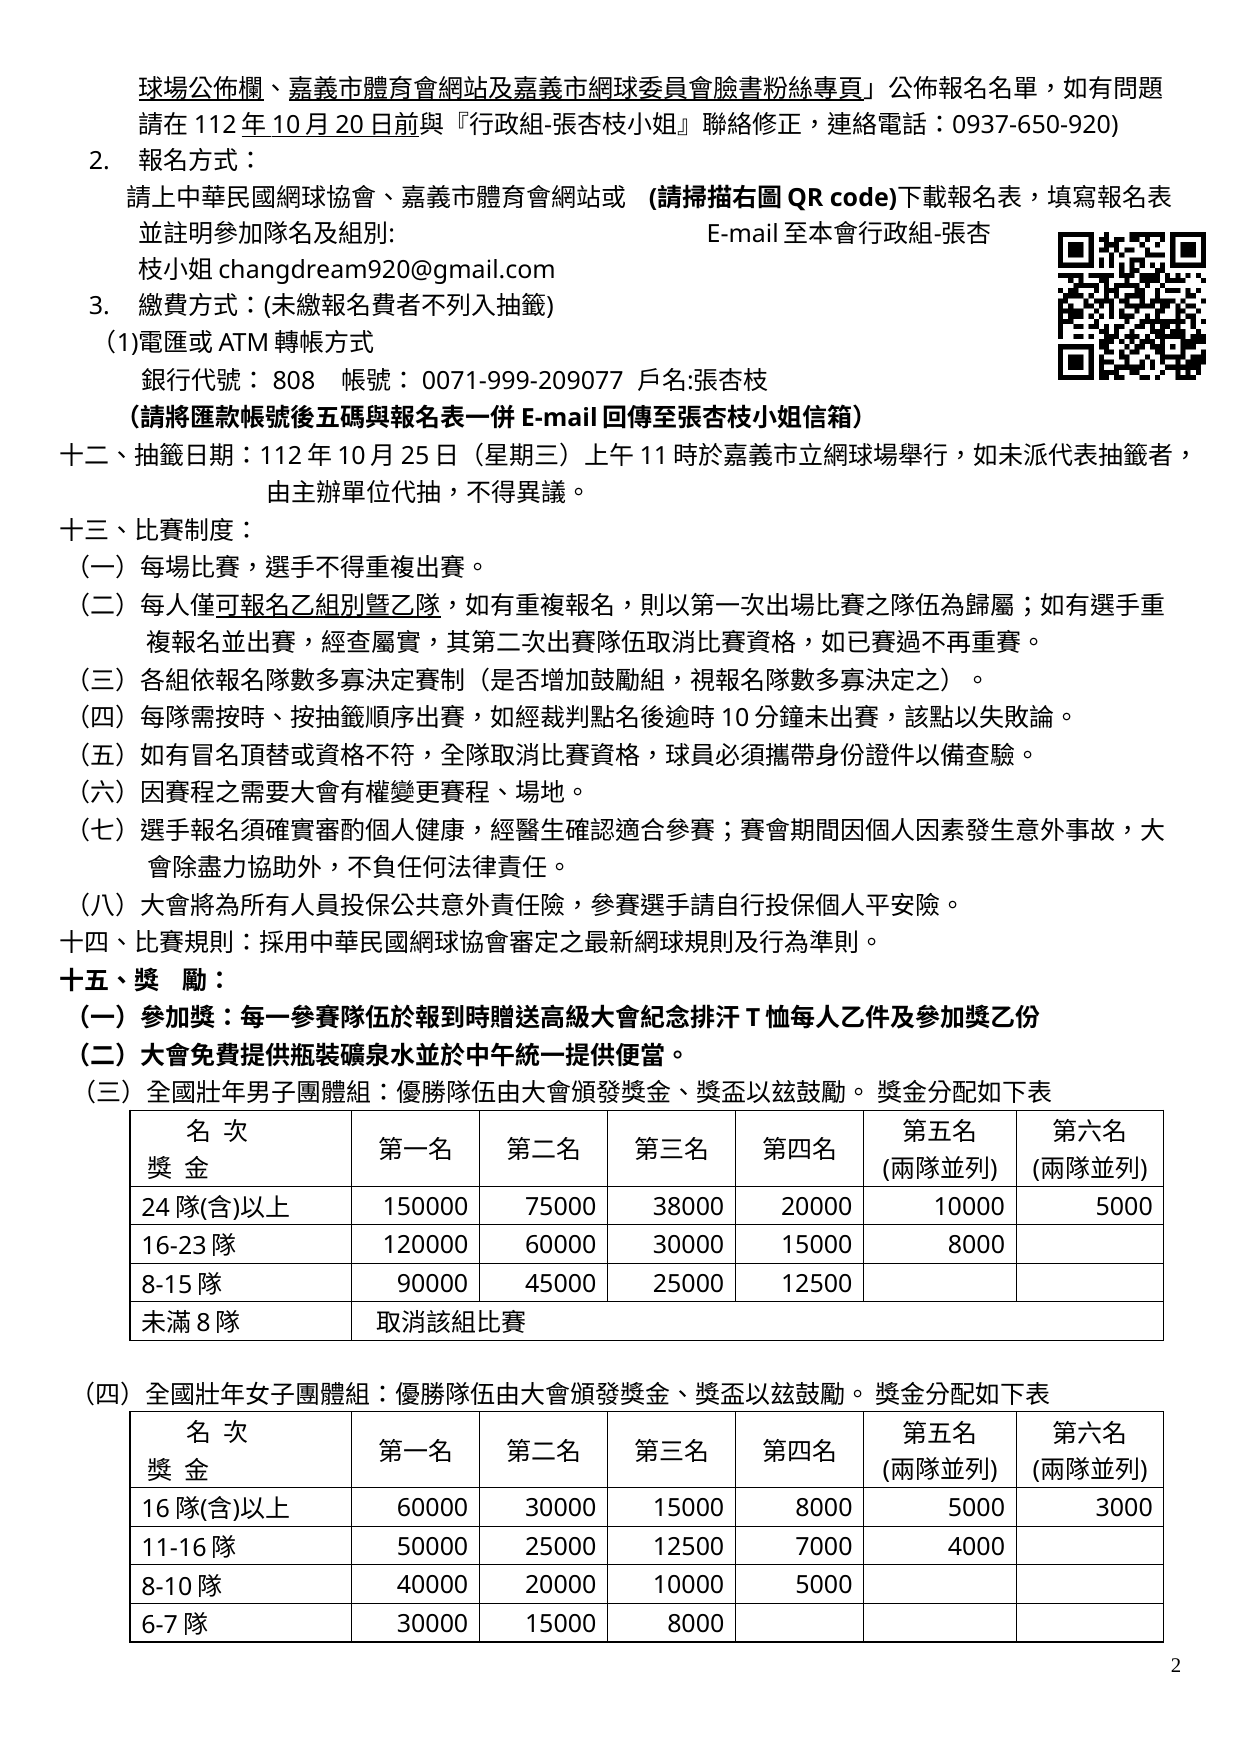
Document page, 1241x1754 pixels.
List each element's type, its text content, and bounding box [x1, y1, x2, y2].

table_cell 8-15隊 [131, 1264, 351, 1301]
table_cell 30000 [608, 1225, 735, 1263]
table_cell 15000 [736, 1225, 863, 1263]
text （二）每人僅可報名乙組別曁乙隊，如有重複報名，則以第一次出場比賽之隊伍為歸屬；如有選手重複報名並出賽，經查屬實，其第二次出賽隊伍取消比賽資格，如已賽過不再重賽。 [59, 584, 1181, 659]
table_cell 38000 [608, 1187, 735, 1224]
table_header 第六名 (兩隊並列) [1017, 1412, 1163, 1487]
table_cell [1017, 1527, 1163, 1564]
table_cell 取消該組比賽 [352, 1302, 1163, 1340]
table_cell 11-16隊 [131, 1527, 351, 1564]
text （四）每隊需按時、按抽籤順序出賽，如經裁判點名後逾時10分鐘未出賽，該點以失敗論。 [59, 697, 1181, 734]
table_cell [1017, 1604, 1163, 1641]
table_cell 150000 [352, 1187, 479, 1224]
table_cell 24隊(含)以上 [131, 1187, 351, 1224]
table_header 第二名 [480, 1111, 607, 1186]
table_cell 25000 [608, 1264, 735, 1301]
table_header 第五名 (兩隊並列) [864, 1111, 1016, 1186]
table_cell [864, 1565, 1016, 1603]
list 報名方式： [89, 141, 1181, 177]
table_cell 未滿8隊 [131, 1302, 351, 1340]
table_header 第二名 [480, 1412, 607, 1487]
table_cell 30000 [352, 1604, 479, 1641]
table_cell 4000 [864, 1527, 1016, 1564]
table_cell 15000 [480, 1604, 607, 1641]
table_cell 8000 [608, 1604, 735, 1641]
table_cell 60000 [352, 1488, 479, 1526]
table_cell [864, 1264, 1016, 1301]
text （二）大會免費提供瓶裝礦泉水並於中午統一提供便當。 [59, 1034, 1181, 1072]
table_cell 20000 [736, 1187, 863, 1224]
table_header 第四名 [736, 1111, 863, 1186]
table_header 第五名 (兩隊並列) [864, 1412, 1016, 1487]
text 十四、比賽規則：採用中華民國網球協會審定之最新網球規則及行為準則。 [59, 922, 1181, 959]
text （請將匯款帳號後五碼與報名表一併E-mail回傳至張杏枝小姐信箱） [57, 397, 1181, 434]
picture [1047, 221, 1213, 387]
table_cell 40000 [352, 1565, 479, 1603]
text 十三、比賽制度： [59, 509, 1181, 547]
text 請上中華民國網球協會、嘉義市體育會網站或 (請掃描右圖QR code)下載報名表，填寫報名表並註明參加隊名及組別: E-mail至本會行政組-張杏枝小姐changdream920@gmail.com [113, 177, 1181, 286]
table_header 第一名 [352, 1412, 479, 1487]
table_cell 10000 [608, 1565, 735, 1603]
table_cell 20000 [480, 1565, 607, 1603]
table_cell 25000 [480, 1527, 607, 1564]
table_cell 10000 [864, 1187, 1016, 1224]
table_cell [1017, 1225, 1163, 1263]
table_cell 3000 [1017, 1488, 1163, 1526]
table_header 名 次 獎 金 [131, 1412, 351, 1487]
table_cell 12500 [736, 1264, 863, 1301]
table_header 第三名 [608, 1111, 735, 1186]
text （六）因賽程之需要大會有權變更賽程、場地。 [59, 772, 1181, 809]
table_cell 30000 [480, 1488, 607, 1526]
table_header 第六名 (兩隊並列) [1017, 1111, 1163, 1186]
text （四）全國壯年女子團體組：優勝隊伍由大會頒發獎金、獎盃以玆鼓勵。 獎金分配如下表 [70, 1375, 1181, 1411]
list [89, 68, 1181, 141]
text （1)電匯或ATM轉帳方式 [59, 322, 1047, 359]
text （三）各組依報名隊數多寡決定賽制（是否增加鼓勵組，視報名隊數多寡決定之）。 [59, 659, 1181, 697]
table_cell 8000 [864, 1225, 1016, 1263]
table_cell 120000 [352, 1225, 479, 1263]
table_cell 16隊(含)以上 [131, 1488, 351, 1526]
table_cell 15000 [608, 1488, 735, 1526]
text 十五、獎 勵： [59, 959, 1181, 997]
table_header 第三名 [608, 1412, 735, 1487]
table_cell [864, 1604, 1016, 1641]
text （一）參加獎：每一參賽隊伍於報到時贈送高級大會紀念排汗T恤每人乙件及參加獎乙份 [59, 997, 1181, 1034]
table_cell 8000 [736, 1488, 863, 1526]
table_cell 5000 [736, 1565, 863, 1603]
table_header 第一名 [352, 1111, 479, 1186]
table_cell 75000 [480, 1187, 607, 1224]
text （五）如有冒名頂替或資格不符，全隊取消比賽資格，球員必須攜帶身份證件以備查驗。 [59, 734, 1181, 772]
table_cell 50000 [352, 1527, 479, 1564]
text （七）選手報名須確實審酌個人健康，經醫生確認適合參賽；賽會期間因個人因素發生意外事故，大會除盡力協助外，不負任何法律責任。 [59, 809, 1181, 884]
table_cell 45000 [480, 1264, 607, 1301]
table_cell 16-23隊 [131, 1225, 351, 1263]
list 繳費方式：(未繳報名費者不列入抽籤) [89, 286, 1047, 322]
table_cell [736, 1604, 863, 1641]
text （八）大會將為所有人員投保公共意外責任險，參賽選手請自行投保個人平安險。 [59, 884, 1181, 922]
text （一）每場比賽，選手不得重複出賽。 [59, 547, 1181, 584]
table_cell [1017, 1565, 1163, 1603]
text 十二、抽籤日期：112年10月25日（星期三）上午11時於嘉義市立網球場舉行，如未派代表抽籤者，由主辦單位代抽，不得異議。 [59, 434, 1181, 509]
table_cell 8-10隊 [131, 1565, 351, 1603]
text 銀行代號： 808 帳號： 0071-999-209077 戶名:張杏枝 [59, 359, 1181, 397]
table_cell 7000 [736, 1527, 863, 1564]
table_cell 5000 [864, 1488, 1016, 1526]
table_cell 60000 [480, 1225, 607, 1263]
text （三）全國壯年男子團體組：優勝隊伍由大會頒發獎金、獎盃以玆鼓勵。 獎金分配如下表 [59, 1072, 1181, 1109]
table_cell [1017, 1264, 1163, 1301]
table_cell 90000 [352, 1264, 479, 1301]
table_header 名 次 獎 金 [131, 1111, 351, 1186]
table_cell 12500 [608, 1527, 735, 1564]
table_header 第四名 [736, 1412, 863, 1487]
table_cell 6-7隊 [131, 1604, 351, 1641]
table_cell 5000 [1017, 1187, 1163, 1224]
